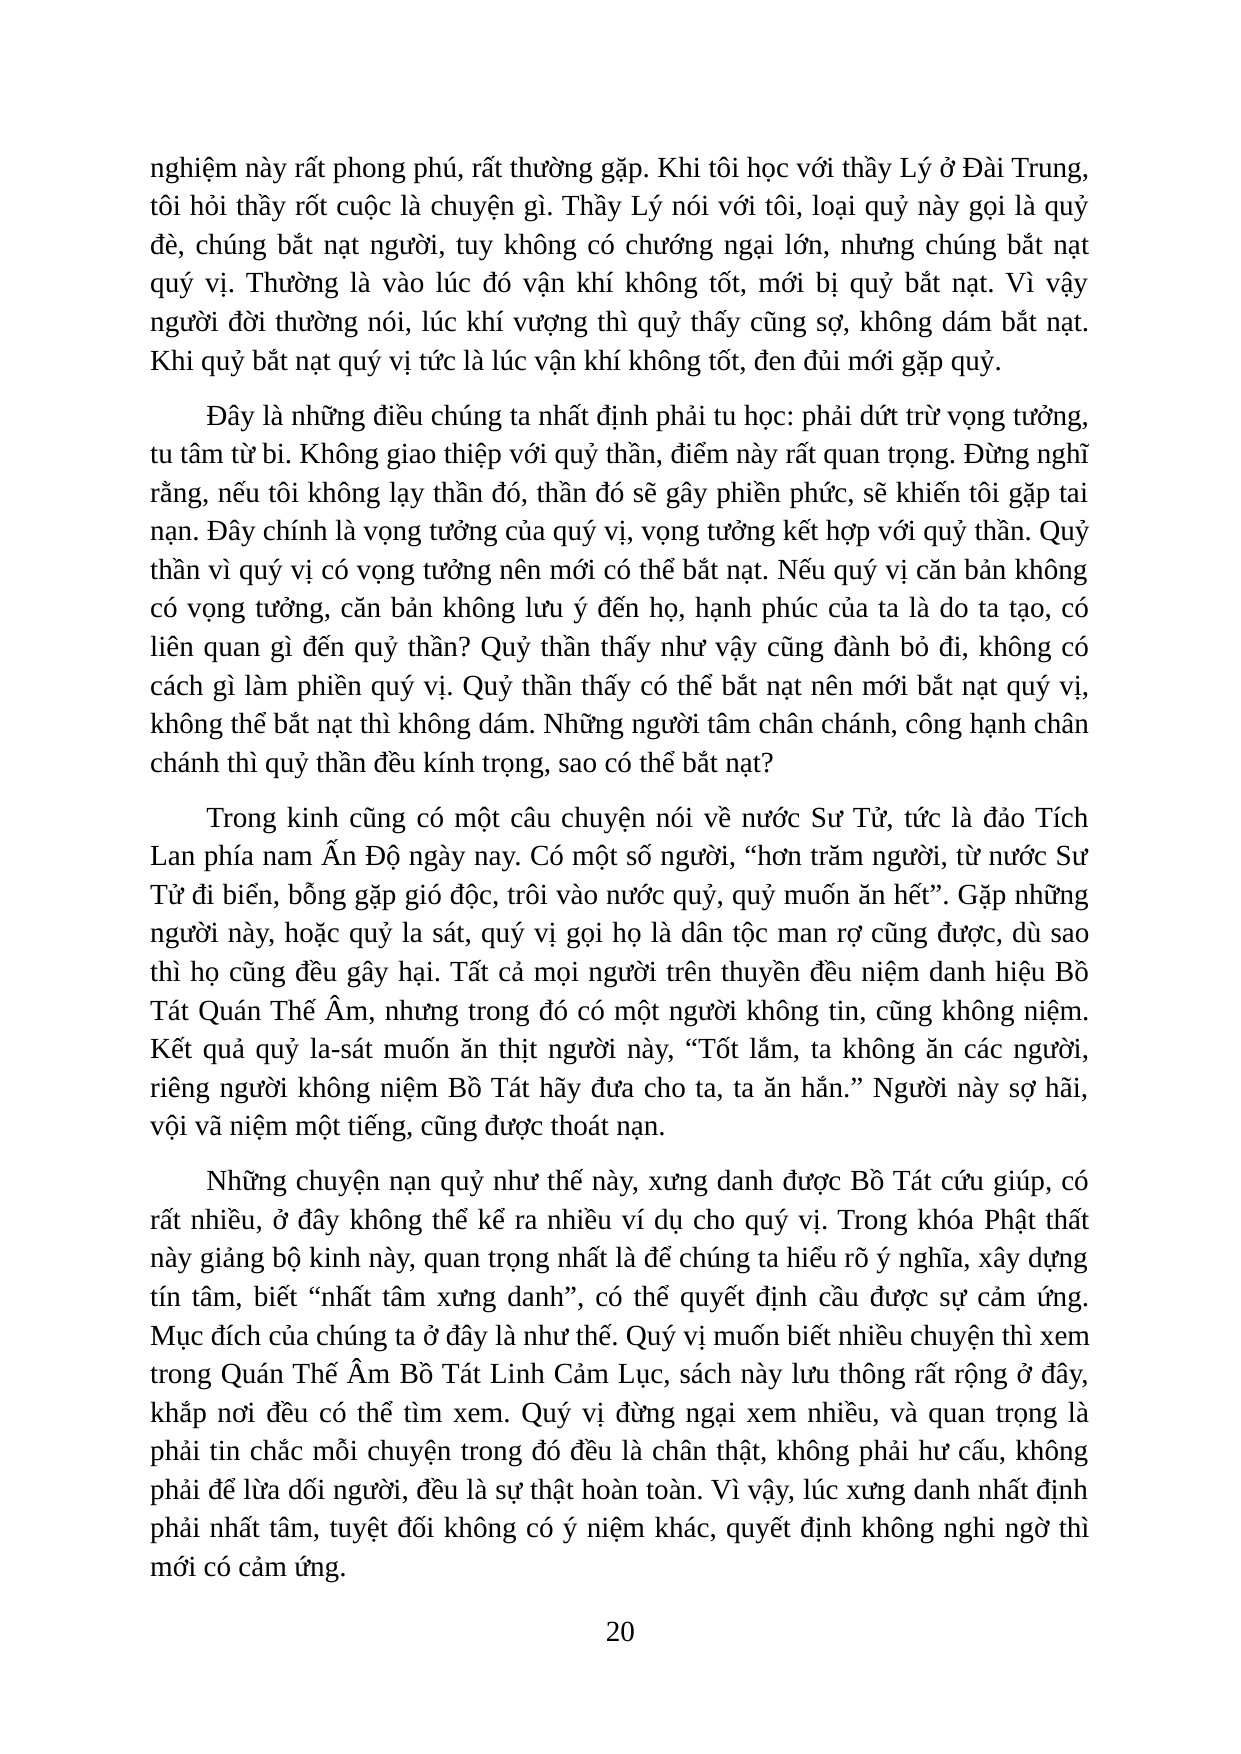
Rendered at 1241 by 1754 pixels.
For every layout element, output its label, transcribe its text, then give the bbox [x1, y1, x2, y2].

text Đây là những điều chúng ta nhất định phải tu học: phải dứt trừ vọng tưởng, tu tâm từ bi. Không giao thiệp với quỷ thần, điểm này rất quan trọng. Đừng nghĩ rằng, nếu tôi không lạy thần đó, thần đó sẽ gây phiền phức, sẽ khiến tôi gặp tai nạn. Đây chính là vọng tưởng của quý vị, vọng tưởng kết hợp với quỷ thần. Quỷ thần vì quý vị có vọng tưởng nên mới có thể bắt nạt. Nếu quý vị căn bản không có vọng tưởng, căn bản không lưu ý đến họ, hạnh phúc của ta là do ta tạo, có liên quan gì đến quỷ thần? Quỷ thần thấy như vậy cũng đành bỏ đi, không có cách gì làm phiền quý vị. Quỷ thần thấy có thể bắt nạt nên mới bắt nạt quý vị, không thể bắt nạt thì không dám. Những người tâm chân chánh, công hạnh chân chánh thì quỷ thần đều kính trọng, sao có thể bắt nạt? [150, 398, 1090, 778]
text Trong kinh cũng có một câu chuyện nói về nước Sư Tử, tức là đảo Tích Lan phía nam Ấn Độ ngày nay. Có một số người, “hơn trăm người, từ nước Sư Tử đi biển, bỗng gặp gió độc, trôi vào nước quỷ, quỷ muốn ăn hết”. Gặp những người này, hoặc quỷ la sát, quý vị gọi họ là dân tộc man rợ cũng được, dù sao thì họ cũng đều gây hại. Tất cả mọi người trên thuyền đều niệm danh hiệu Bồ Tát Quán Thế Âm, nhưng trong đó có một người không tin, cũng không niệm. Kết quả quỷ la-sát muốn ăn thịt người này, “Tốt lắm, ta không ăn các người, riêng người không niệm Bồ Tát hãy đưa cho ta, ta ăn hắn.” Người này sợ hãi, vội vã niệm một tiếng, cũng được thoát nạn. [150, 800, 1090, 1142]
text Những chuyện nạn quỷ như thế này, xưng danh được Bồ Tát cứu giúp, có rất nhiều, ở đây không thể kể ra nhiều ví dụ cho quý vị. Trong khóa Phật thất này giảng bộ kinh này, quan trọng nhất là để chúng ta hiểu rõ ý nghĩa, xây dựng tín tâm, biết “nhất tâm xưng danh”, có thể quyết định cầu được sự cảm ứng. Mục đích của chúng ta ở đây là như thế. Quý vị muốn biết nhiều chuyện thì xem trong Quán Thế Âm Bồ Tát Linh Cảm Lục, sách này lưu thông rất rộng ở đây, khắp nơi đều có thể tìm xem. Quý vị đừng ngại xem nhiều, và quan trọng là phải tin chắc mỗi chuyện trong đó đều là chân thật, không phải hư cấu, không phải để lừa dối người, đều là sự thật hoàn toàn. Vì vậy, lúc xưng danh nhất định phải nhất tâm, tuyệt đối không có ý niệm khác, quyết định không nghi ngờ thì mới có cảm ứng. [150, 1163, 1090, 1582]
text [150, 150, 1090, 376]
